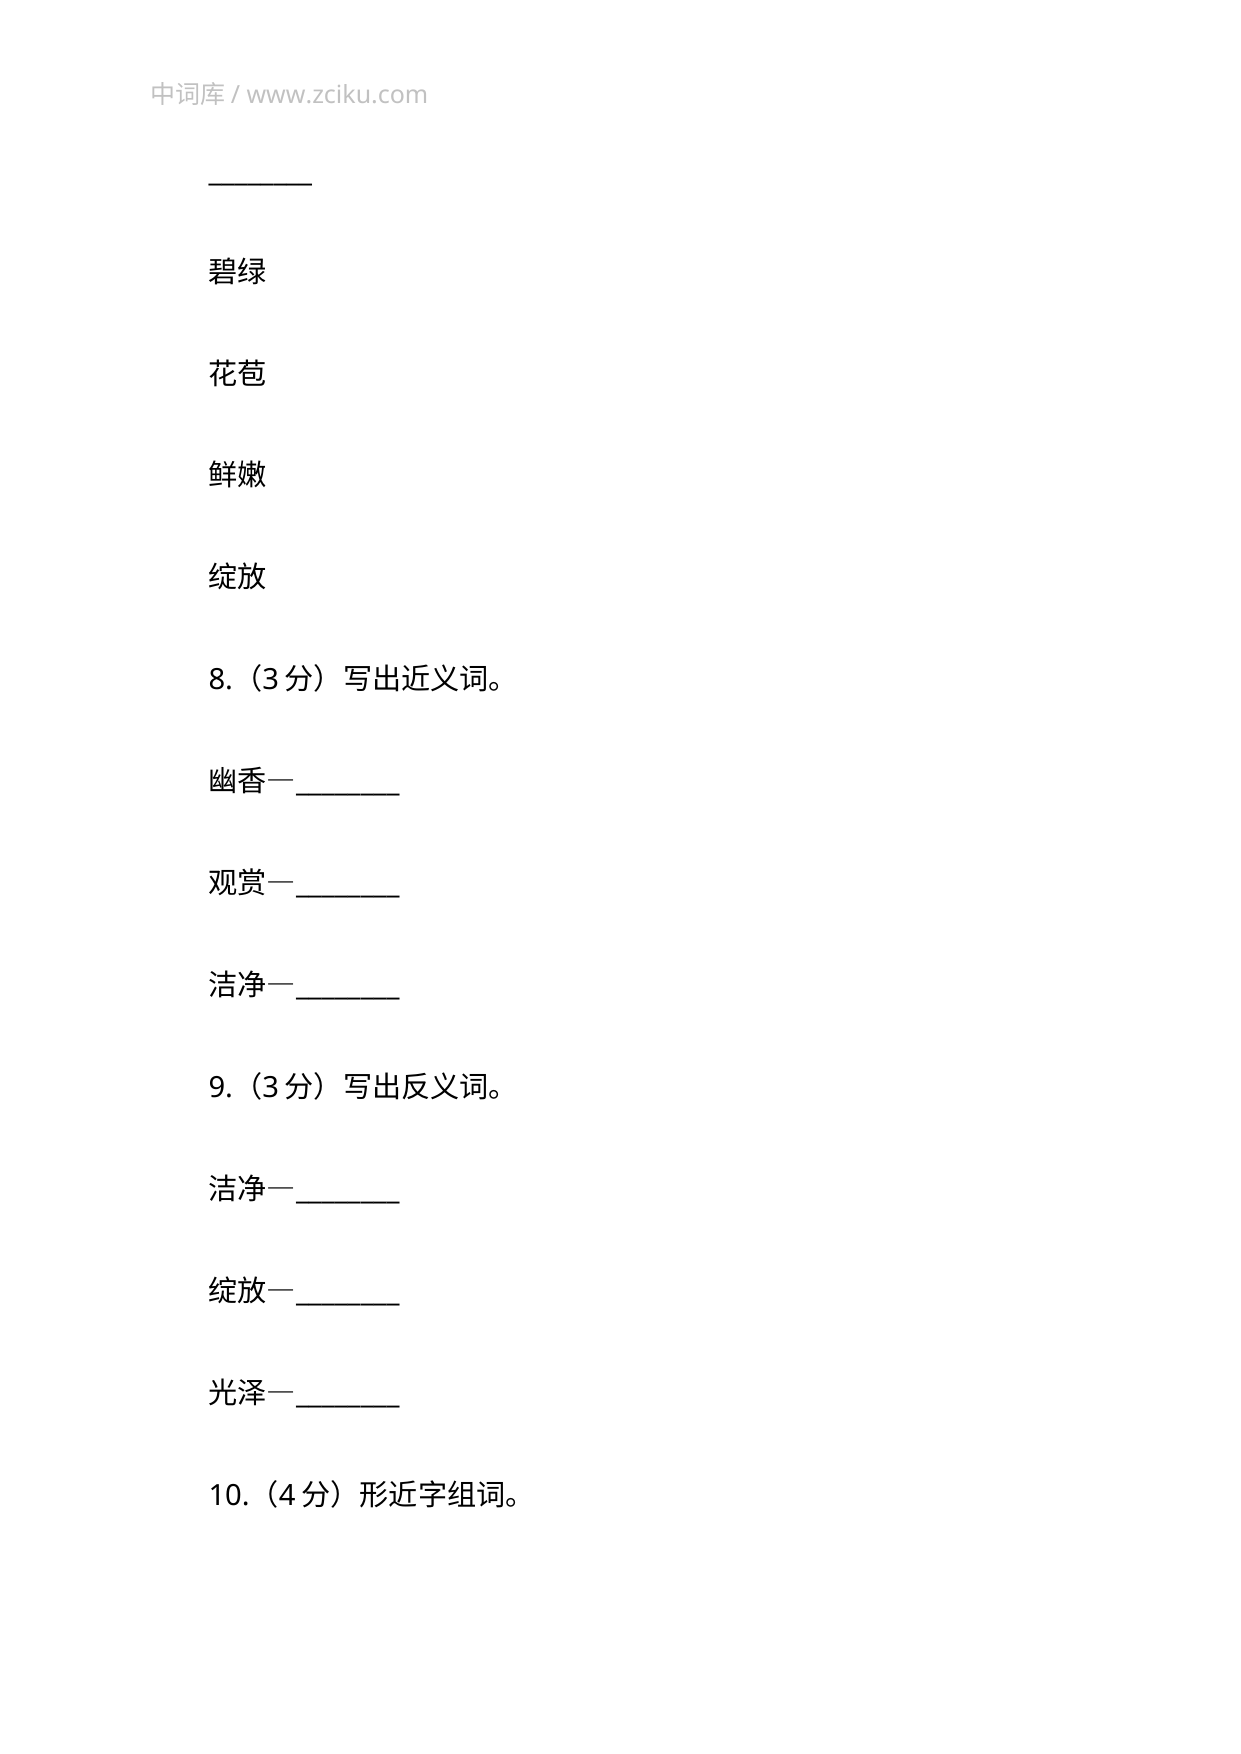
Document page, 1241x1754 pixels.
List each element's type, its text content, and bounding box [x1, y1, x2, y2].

text 洁净—________ [150, 1165, 1090, 1208]
text 幽香—________ [150, 757, 1090, 800]
text 绽放—________ [150, 1267, 1090, 1310]
text 9.（3分）写出反义词。 [150, 1063, 1090, 1106]
text 光泽—________ [150, 1369, 1090, 1412]
text 绽放 [150, 554, 1090, 596]
text 洁净—________ [150, 961, 1090, 1004]
text ________ [150, 150, 1090, 190]
text 8.（3分）写出近义词。 [150, 656, 1090, 698]
text 花苞 [150, 350, 1090, 392]
text 观赏—________ [150, 859, 1090, 902]
text 10.（4分）形近字组词。 [150, 1471, 1090, 1514]
text 碧绿 [150, 248, 1090, 291]
text 鲜嫩 [150, 452, 1090, 494]
